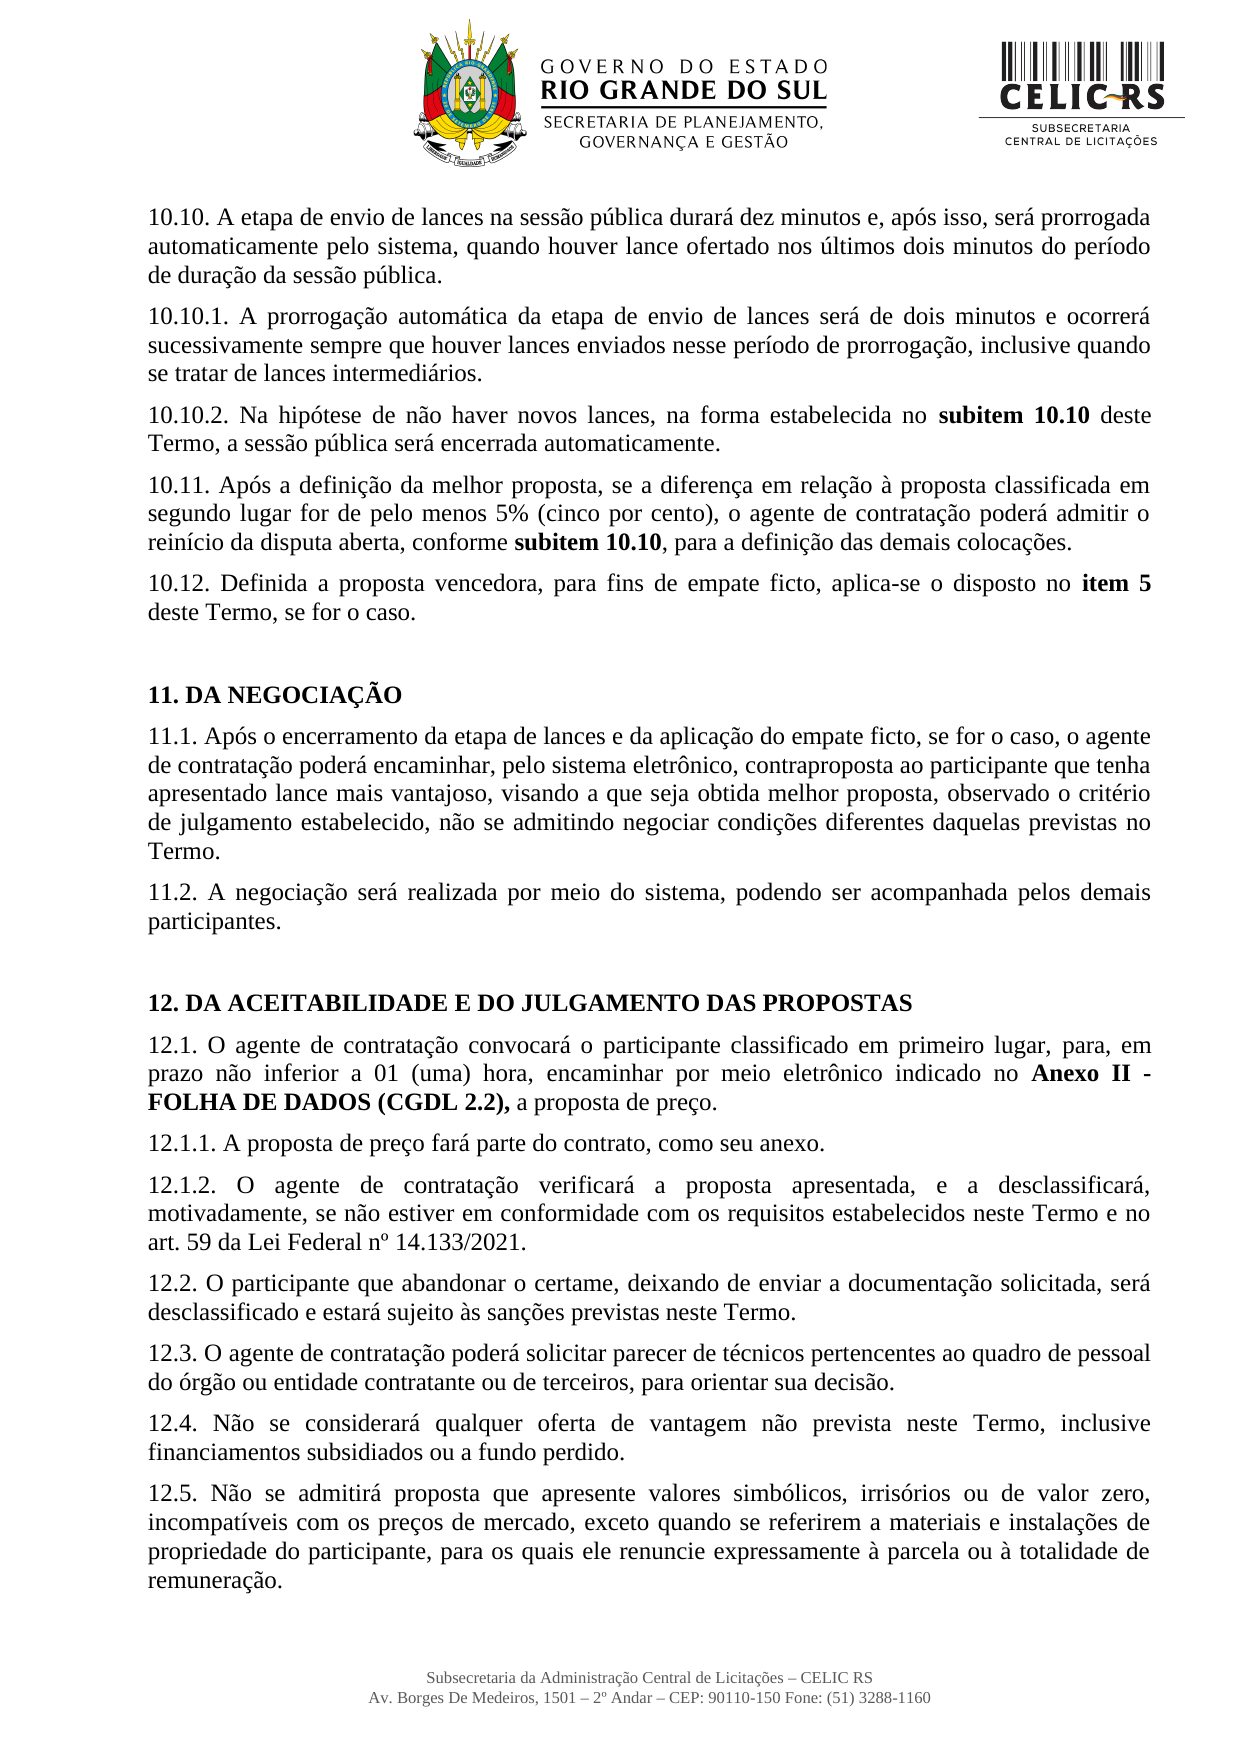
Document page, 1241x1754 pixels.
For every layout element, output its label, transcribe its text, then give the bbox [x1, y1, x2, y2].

subtitle 11. DA NEGOCIAÇÃO [148, 680, 1152, 708]
text 12.3. O agente de contratação poderá solicitar parecer de técnicos pertencentes ao quadro de pessoal do órgão ou entidade contratante ou de terceiros, para orientar sua decisão. [148, 1338, 1152, 1396]
text 12.4. Não se considerará qualquer oferta de vantagem não prevista neste Termo, inclusive financiamentos subsidiados ou a fundo perdido. [148, 1408, 1152, 1466]
text 11.2. A negociação será realizada por meio do sistema, podendo ser acompanhada pelos demais participantes. [148, 877, 1152, 935]
text 10.10.1. A prorrogação automática da etapa de envio de lances será de dois minutos e ocorrerá sucessivamente sempre que houver lances enviados nesse período de prorrogação, inclusive quando se tratar de lances intermediários. [148, 301, 1152, 387]
text 12.5. Não se admitirá proposta que apresente valores simbólicos, irrisórios ou de valor zero, incompatíveis com os preços de mercado, exceto quando se referirem a materiais e instalações de propriedade do participante, para os quais ele renuncie expressamente à parcela ou à totalidade de remuneração. [148, 1478, 1152, 1593]
subtitle 12. DA ACEITABILIDADE E DO JULGAMENTO DAS PROPOSTAS [148, 988, 1152, 1017]
text 10.12. Definida a proposta vencedora, para fins de empate ficto, aplica-se o disposto no item 5 deste Termo, se for o caso. [148, 568, 1152, 626]
text 11.1. Após o encerramento da etapa de lances e da aplicação do empate ficto, se for o caso, o agente de contratação poderá encaminhar, pelo sistema eletrônico, contraproposta ao participante que tenha apresentado lance mais vantajoso, visando a que seja obtida melhor proposta, observado o critério de julgamento estabelecido, não se admitindo negociar condições diferentes daquelas previstas no Termo. [148, 721, 1152, 865]
text 12.1.1. A proposta de preço fará parte do contrato, como seu anexo. [148, 1128, 1152, 1157]
text 10.10. A etapa de envio de lances na sessão pública durará dez minutos e, após isso, será prorrogada automaticamente pelo sistema, quando houver lance ofertado nos últimos dois minutos do período de duração da sessão pública. [148, 202, 1152, 288]
text 10.10.2. Na hipótese de não haver novos lances, na forma estabelecida no subitem 10.10 deste Termo, a sessão pública será encerrada automaticamente. [148, 400, 1152, 457]
text 12.2. O participante que abandonar o certame, deixando de enviar a documentação solicitada, será desclassificado e estará sujeito às sanções previstas neste Termo. [148, 1268, 1152, 1326]
text 12.1. O agente de contratação convocará o participante classificado em primeiro lugar, para, em prazo não inferior a 01 (uma) hora, encaminhar por meio eletrônico indicado no Anexo II - FOLHA DE DADOS (CGDL 2.2), a proposta de preço. [148, 1030, 1152, 1116]
text 10.11. Após a definição da melhor proposta, se a diferença em relação à proposta classificada em segundo lugar for de pelo menos 5% (cinco por cento), o agente de contratação poderá admitir o reinício da disputa aberta, conforme subitem 10.10, para a definição das demais colocações. [148, 470, 1152, 556]
picture [413, 19, 827, 167]
text 12.1.2. O agente de contratação verificará a proposta apresentada, e a desclassificará, motivadamente, se não estiver em conformidade com os requisitos estabelecidos neste Termo e no art. 59 da Lei Federal nº 14.133/2021. [148, 1170, 1152, 1256]
picture [975, 34, 1185, 151]
